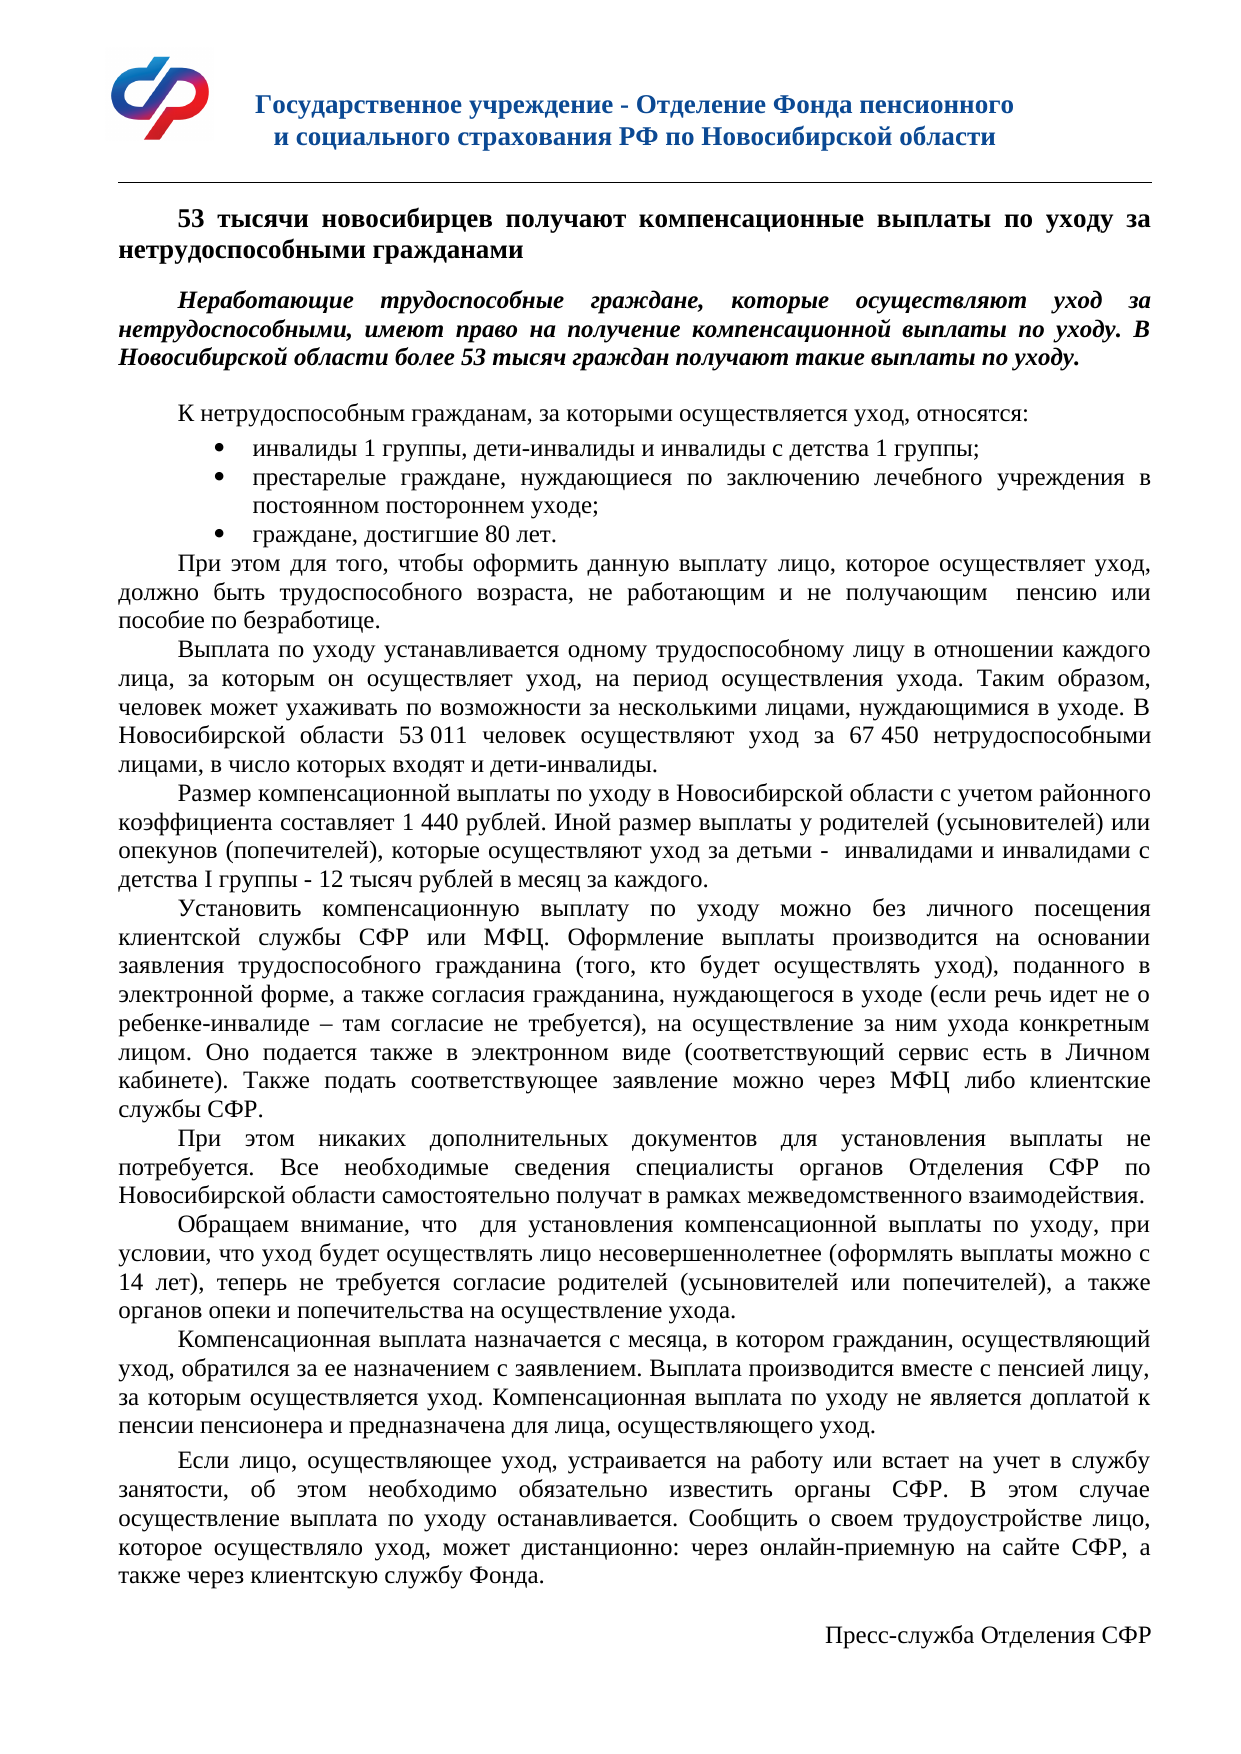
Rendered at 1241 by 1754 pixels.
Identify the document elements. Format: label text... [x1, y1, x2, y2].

text 53 тысячи новосибирцев получают компенсационные выплаты по уходу за нетрудоспособными гражданами [118, 202, 1152, 264]
text Неработающие трудоспособные граждане, которые осуществляют уход за нетрудоспособными, имеют право на получение компенсационной выплаты по уходу. В Новосибирской области более 53 тысяч граждан получают такие выплаты по уходу. [118, 285, 1152, 371]
title и социального страхования РФ по Новосибирской области [118, 120, 1152, 151]
text Выплата по уходу устанавливается одному трудоспособному лицу в отношении каждого лица, за которым он осуществляет уход, на период осуществления ухода. Таким образом, человек может ухаживать по возможности за несколькими лицами, нуждающимися в уходе. В Новосибирской области 53 011 человек осуществляют уход за 67 450 нетрудоспособными лицами, в число которых входят и дети-инвалиды. [118, 634, 1152, 778]
text Обращаем внимание, что для установления компенсационной выплаты по уходу, при условии, что уход будет осуществлять лицо несовершеннолетнее (оформлять выплаты можно с 14 лет), теперь не требуется согласие родителей (усыновителей или попечителей), а также органов опеки и попечительства на осуществление ухода. [118, 1209, 1152, 1324]
title Государственное учреждение - Отделение Фонда пенсионного [214, 89, 1152, 120]
text При этом никаких дополнительных документов для установления выплаты не потребуется. Все необходимые сведения специалисты органов Отделения СФР по Новосибирской области самостоятельно получат в рамках межведомственного взаимодействия. [118, 1123, 1152, 1209]
text Установить компенсационную выплату по уходу можно без личного посещения клиентской службы СФР или МФЦ. Оформление выплаты производится на основании заявления трудоспособного гражданина (того, кто будет осуществлять уход), поданного в электронной форме, а также согласия гражданина, нуждающегося в уходе (если речь идет не о ребенке-инвалиде – там согласие не требуется), на осуществление за ним ухода конкретным лицом. Оно подается также в электронном виде (соответствующий сервис есть в Личном кабинете). Также подать соответствующее заявление можно через МФЦ либо клиентские службы СФР. [118, 893, 1152, 1123]
text При этом для того, чтобы оформить данную выплату лицо, которое осуществляет уход, должно быть трудоспособного возраста, не работающим и не получающим пенсию или пособие по безработице. [118, 548, 1152, 634]
text К нетрудоспособным гражданам, за которыми осуществляется уход, относятся: [118, 398, 1152, 427]
list инвалиды 1 группы, дети-инвалиды и инвалиды с детства 1 группы; [215, 433, 1152, 462]
picture [105, 47, 214, 141]
text Пресс-служба Отделения СФР [118, 1620, 1152, 1649]
text Компенсационная выплата назначается с месяца, в котором гражданин, осуществляющий уход, обратился за ее назначением с заявлением. Выплата производится вместе с пенсией лицу, за которым осуществляется уход. Компенсационная выплата по уходу не является доплатой к пенсии пенсионера и предназначена для лица, осуществляющего уход. [118, 1324, 1152, 1439]
list граждане, достигшие 80 лет. [215, 519, 1152, 548]
text Размер компенсационной выплаты по уходу в Новосибирской области с учетом районного коэффициента составляет 1 440 рублей. Иной размер выплаты у родителей (усыновителей) или опекунов (попечителей), которые осуществляют уход за детьми - инвалидами и инвалидами с детства I группы - 12 тысяч рублей в месяц за каждого. [118, 778, 1152, 893]
list престарелые граждане, нуждающиеся по заключению лечебного учреждения в постоянном постороннем уходе; [215, 462, 1152, 519]
text Если лицо, осуществляющее уход, устраивается на работу или встает на учет в службу занятости, об этом необходимо обязательно известить органы СФР. В этом случае осуществление выплата по уходу останавливается. Сообщить о своем трудоустройстве лицо, которое осуществляло уход, может дистанционно: через онлайн-приемную на сайте СФР, а также через клиентскую службу Фонда. [118, 1446, 1152, 1589]
